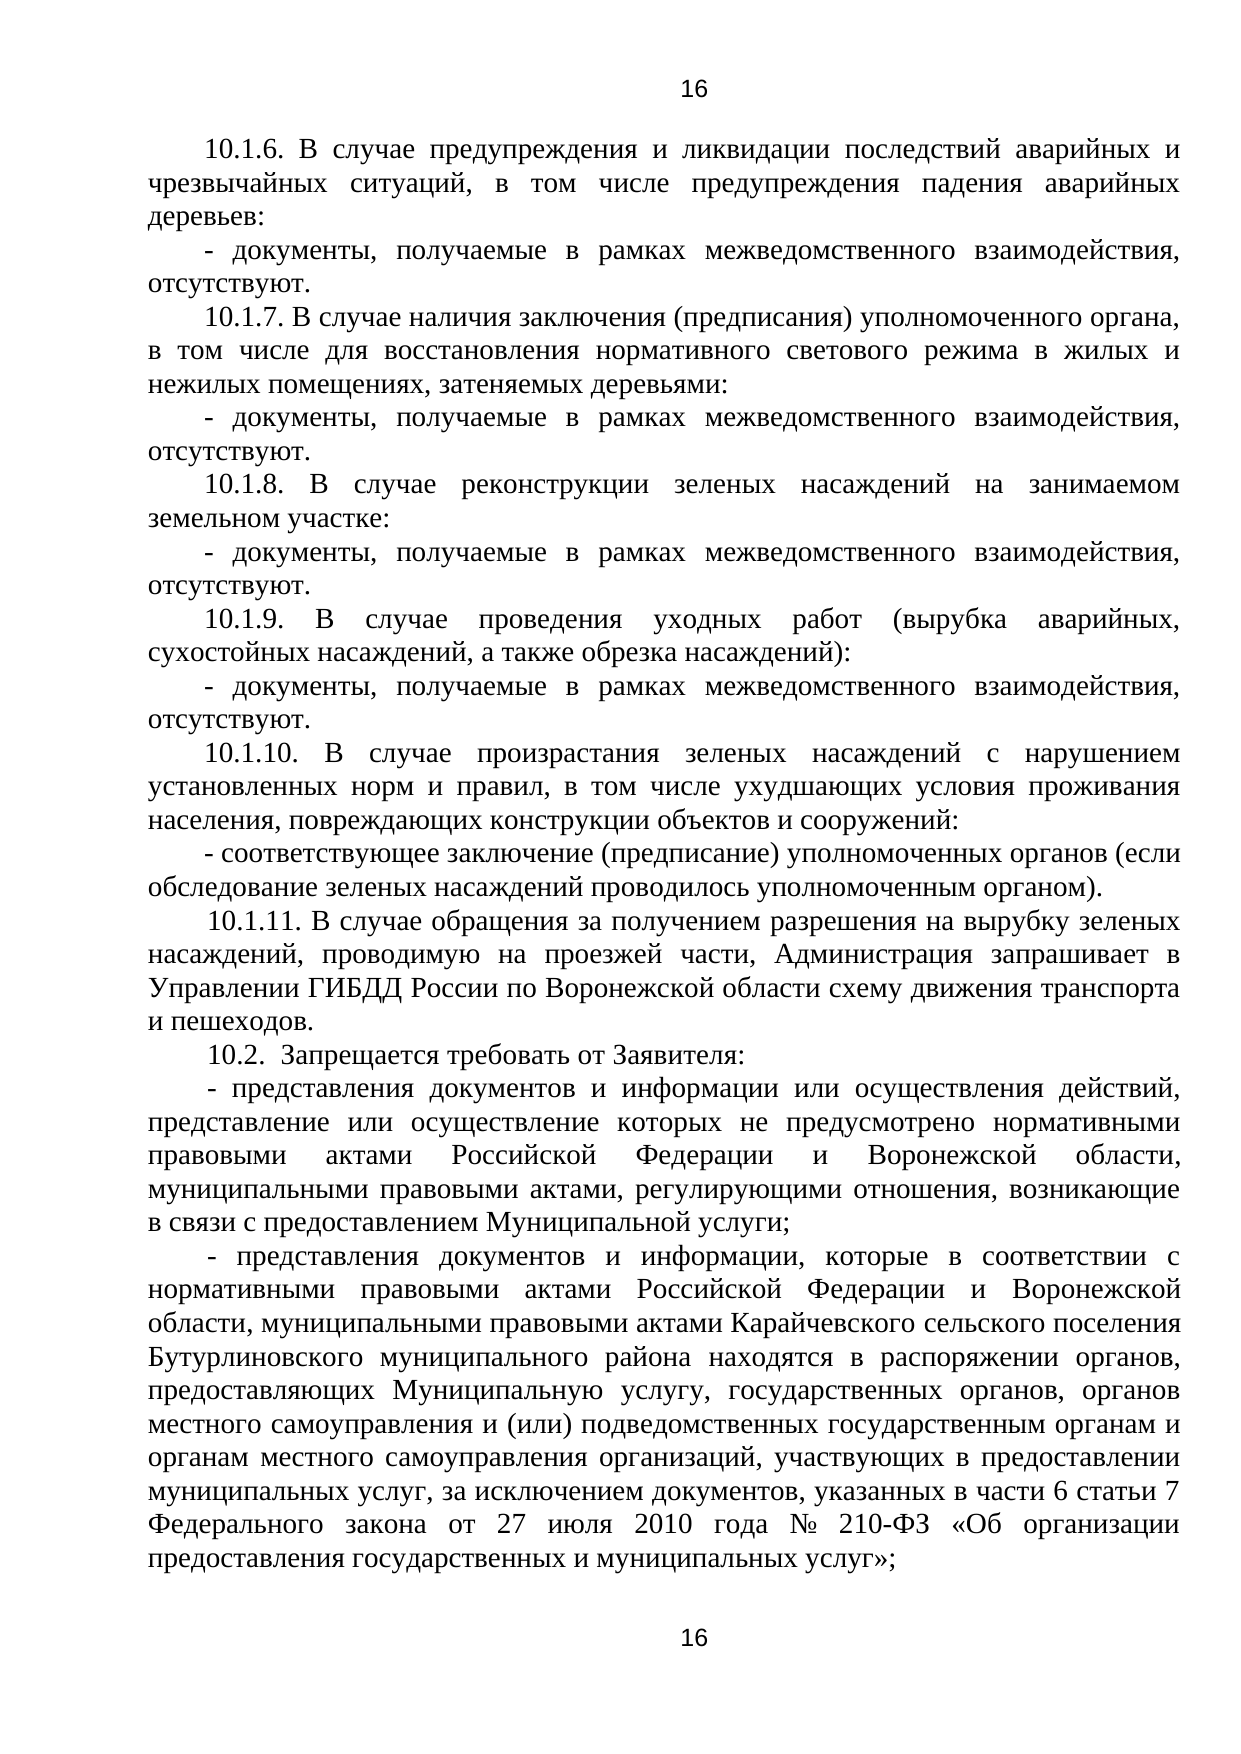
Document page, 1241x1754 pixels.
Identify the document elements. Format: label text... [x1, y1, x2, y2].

text - документы, получаемые в рамках межведомственного взаимодействия, отсутствуют. [148, 668, 1181, 735]
text - представления документов и информации или осуществления действий, представление или осуществление которых не предусмотрено нормативными правовыми актами Российской Федерации и Воронежской области, муниципальными правовыми актами, регулирующими отношения, возникающие в связи с предоставлением Муниципальной услуги; [148, 1070, 1181, 1238]
text 10.1.9. В случае проведения уходных работ (вырубка аварийных, сухостойных насаждений, а также обрезка насаждений): [148, 601, 1181, 668]
text 10.2. Запрещается требовать от Заявителя: [148, 1037, 1181, 1070]
text - документы, получаемые в рамках межведомственного взаимодействия, отсутствуют. [148, 534, 1181, 601]
text - документы, получаемые в рамках межведомственного взаимодействия, отсутствуют. [148, 232, 1181, 299]
text - документы, получаемые в рамках межведомственного взаимодействия, отсутствуют. [148, 399, 1181, 467]
text 10.1.7. В случае наличия заключения (предписания) уполномоченного органа, в том числе для восстановления нормативного светового режима в жилых и нежилых помещениях, затеняемых деревьями: [148, 299, 1181, 399]
text 10.1.8. В случае реконструкции зеленых насаждений на занимаемом земельном участке: [148, 467, 1181, 534]
text - представления документов и информации, которые в соответствии с нормативными правовыми актами Российской Федерации и Воронежской области, муниципальными правовыми актами Карайчевского сельского поселения Бутурлиновского муниципального района находятся в распоряжении органов, предоставляющих Муниципальную услугу, государственных органов, органов местного самоуправления и (или) подведомственных государственным органам и органам местного самоуправления организаций, участвующих в предоставлении муниципальных услуг, за исключением документов, указанных в части 6 статьи 7 Федерального закона от 27 июля 2010 года № 210-ФЗ «Об организации предоставления государственных и муниципальных услуг»; [148, 1238, 1181, 1573]
text 10.1.6. В случае предупреждения и ликвидации последствий аварийных и чрезвычайных ситуаций, в том числе предупреждения падения аварийных деревьев: [148, 131, 1181, 232]
text - соответствующее заключение (предписание) уполномоченных органов (если обследование зеленых насаждений проводилось уполномоченным органом). [148, 836, 1181, 903]
text 10.1.11. В случае обращения за получением разрешения на вырубку зеленых насаждений, проводимую на проезжей части, Администрация запрашивает в Управлении ГИБДД России по Воронежской области схему движения транспорта и пешеходов. [148, 903, 1181, 1037]
text 10.1.10. В случае произрастания зеленых насаждений с нарушением установленных норм и правил, в том числе ухудшающих условия проживания населения, повреждающих конструкции объектов и сооружений: [148, 735, 1181, 836]
